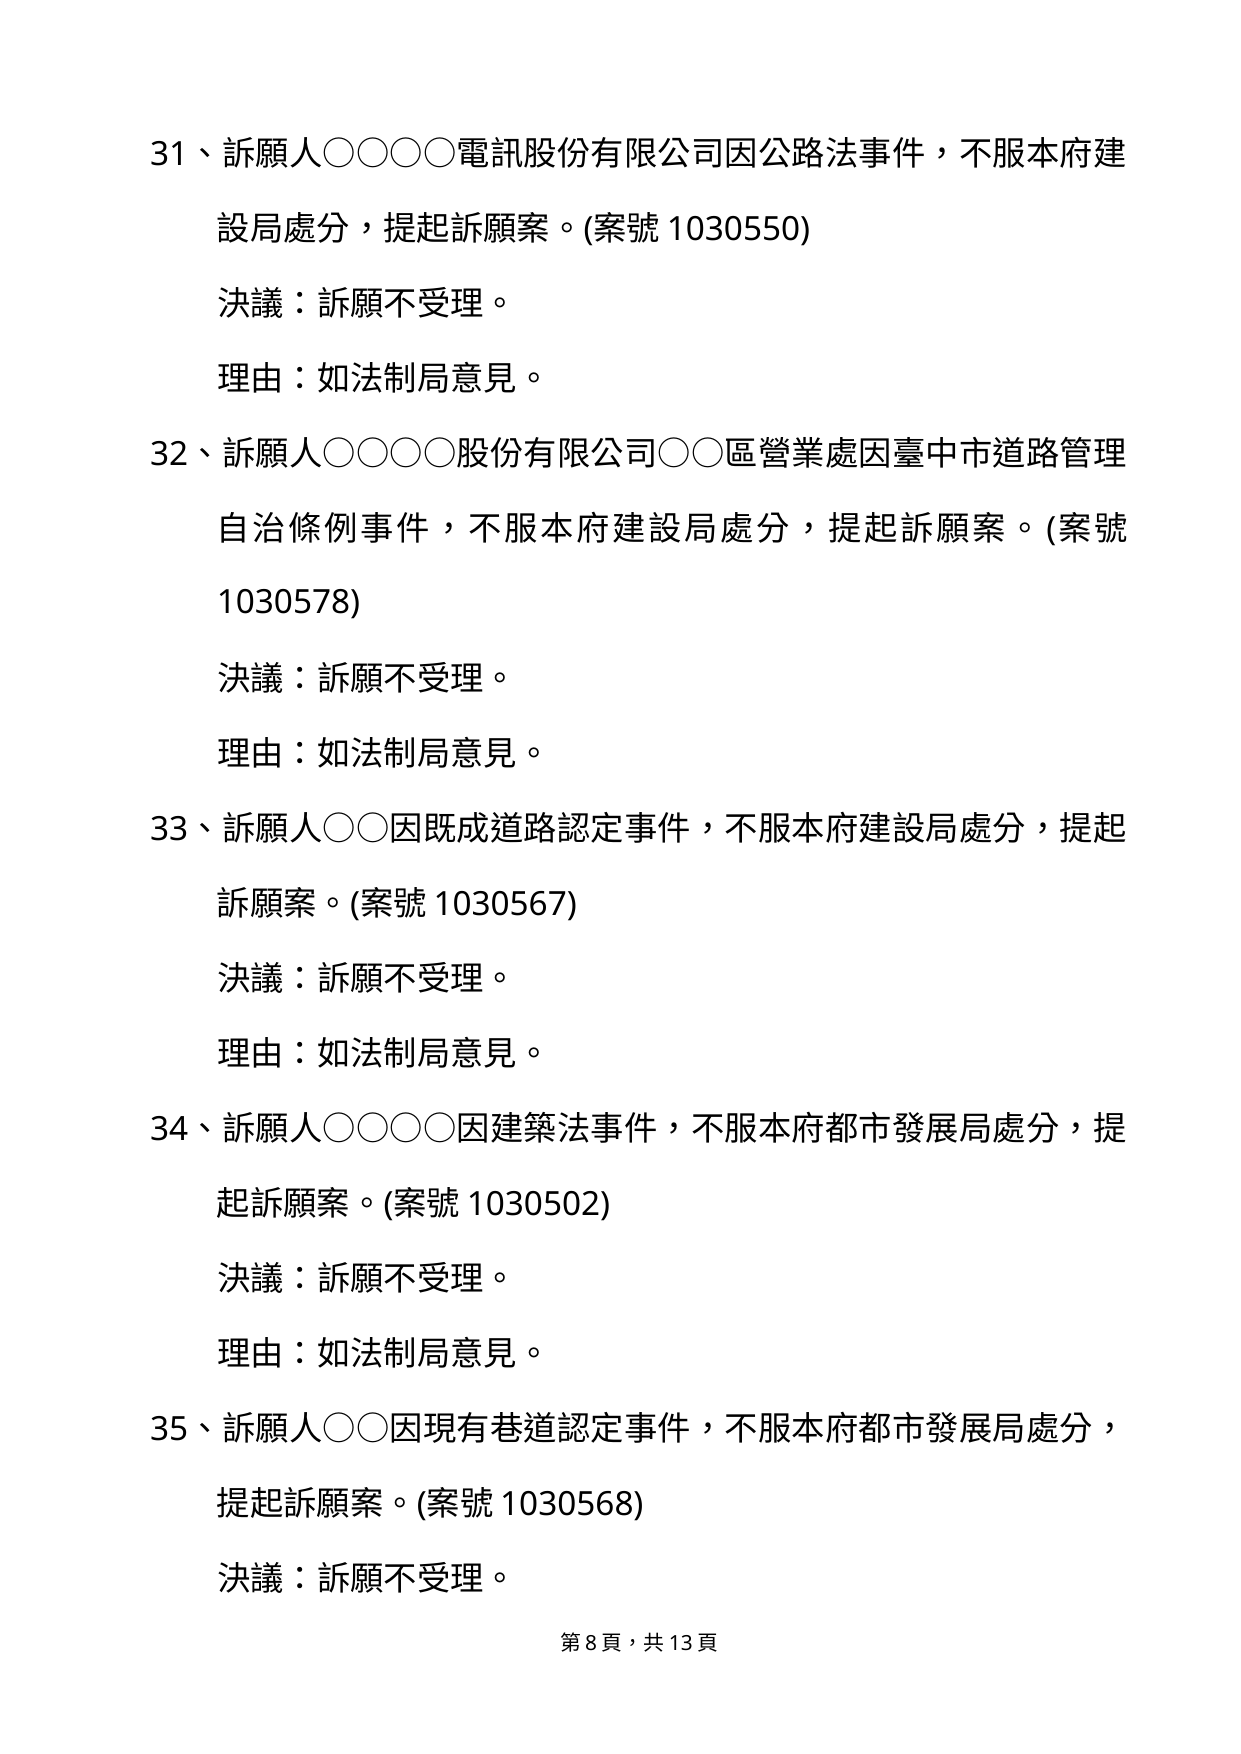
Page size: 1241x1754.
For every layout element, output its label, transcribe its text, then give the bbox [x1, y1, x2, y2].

text 理由：如法制局意見。 [217, 713, 1128, 788]
text 決議：訴願不受理。 [217, 263, 1128, 338]
text 決議：訴願不受理。 [217, 1238, 1128, 1313]
text 31、訴願人○○○○電訊股份有限公司因公路法事件，不服本府建設局處分，提起訴願案。(案號1030550) [150, 113, 1128, 263]
text 決議：訴願不受理。 [217, 638, 1128, 713]
text 理由：如法制局意見。 [217, 1313, 1128, 1388]
text 理由：如法制局意見。 [217, 1013, 1128, 1088]
text 決議：訴願不受理。 [217, 938, 1128, 1013]
text 34、訴願人○○○○因建築法事件，不服本府都市發展局處分，提起訴願案。(案號1030502) [150, 1088, 1128, 1238]
text 33、訴願人○○因既成道路認定事件，不服本府建設局處分，提起訴願案。(案號1030567) [150, 788, 1128, 938]
text 35、訴願人○○因現有巷道認定事件，不服本府都市發展局處分，提起訴願案。(案號1030568) [150, 1388, 1128, 1538]
text 決議：訴願不受理。 [217, 1538, 1128, 1613]
text 理由：如法制局意見。 [217, 338, 1128, 413]
text 32、訴願人○○○○股份有限公司○○區營業處因臺中市道路管理自治條例事件，不服本府建設局處分，提起訴願案。(案號1030578) [150, 413, 1128, 638]
